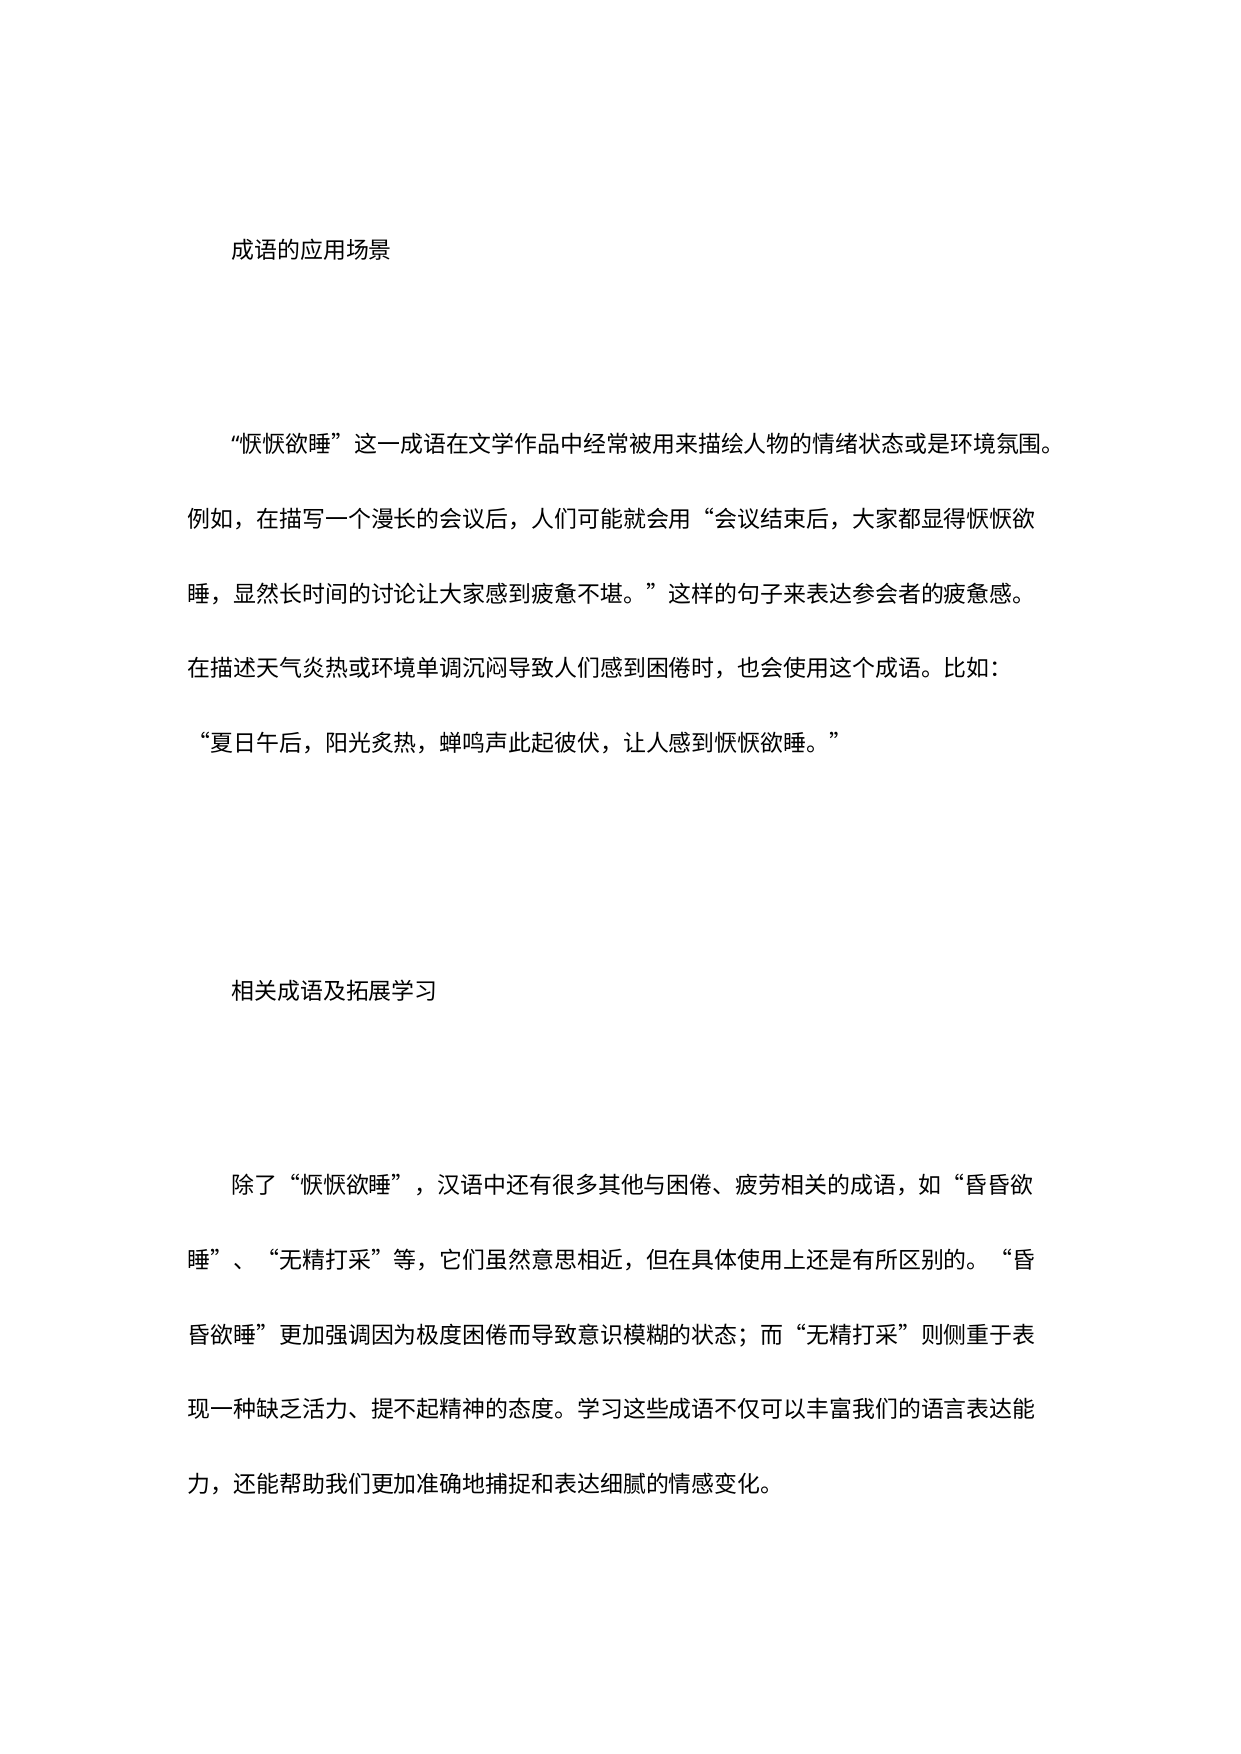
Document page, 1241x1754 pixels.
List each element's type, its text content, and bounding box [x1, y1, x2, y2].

text 相关成语及拓展学习 [187, 957, 1053, 1022]
text 成语的应用场景 [187, 216, 1053, 281]
text “恹恹欲睡”这一成语在文学作品中经常被用来描绘人物的情绪状态或是环境氛围。例如，在描写一个漫长的会议后，人们可能就会用“会议结束后，大家都显得恹恹欲睡，显然长时间的讨论让大家感到疲惫不堪。”这样的句子来表达参会者的疲惫感。在描述天气炎热或环境单调沉闷导致人们感到困倦时，也会使用这个成语。比如：“夏日午后，阳光炙热，蝉鸣声此起彼伏，让人感到恹恹欲睡。” [187, 410, 1053, 774]
text 除了“恹恹欲睡”，汉语中还有很多其他与困倦、疲劳相关的成语，如“昏昏欲睡”、“无精打采”等，它们虽然意思相近，但在具体使用上还是有所区别的。“昏昏欲睡”更加强调因为极度困倦而导致意识模糊的状态；而“无精打采”则侧重于表现一种缺乏活力、提不起精神的态度。学习这些成语不仅可以丰富我们的语言表达能力，还能帮助我们更加准确地捕捉和表达细腻的情感变化。 [187, 1151, 1053, 1515]
